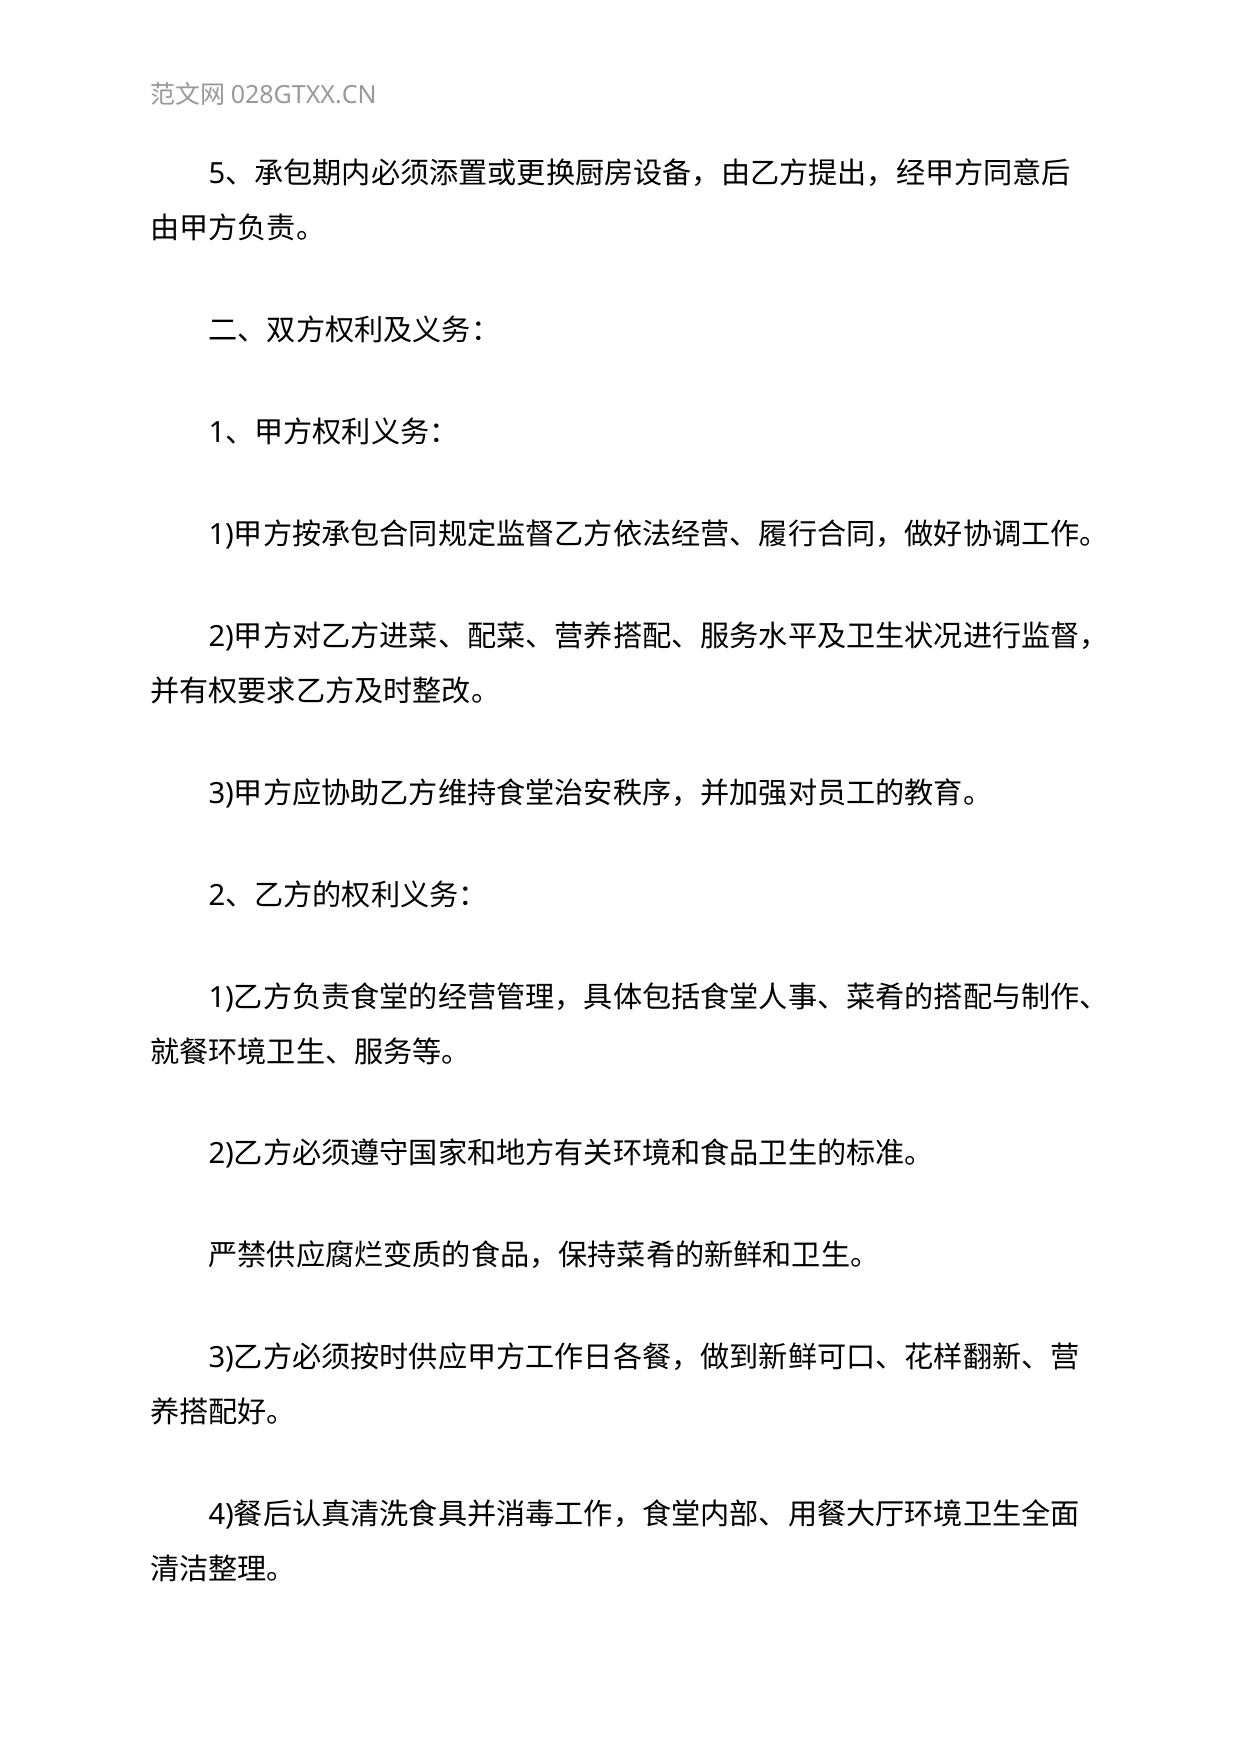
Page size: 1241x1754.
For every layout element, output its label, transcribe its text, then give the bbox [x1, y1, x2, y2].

text 1)乙方负责食堂的经营管理，具体包括食堂人事、菜肴的搭配与制作、就餐环境卫生、服务等。 [150, 973, 1090, 1071]
text 二、双方权利及义务： [150, 307, 1090, 349]
text 5、承包期内必须添置或更换厨房设备，由乙方提出，经甲方同意后由甲方负责。 [150, 150, 1090, 247]
text 4)餐后认真清洗食具并消毒工作，食堂内部、用餐大厅环境卫生全面清洁整理。 [150, 1491, 1090, 1588]
text 3)甲方应协助乙方维持食堂治安秩序，并加强对员工的教育。 [150, 769, 1090, 812]
text 2、乙方的权利义务： [150, 871, 1090, 914]
text 严禁供应腐烂变质的食品，保持菜肴的新鲜和卫生。 [150, 1232, 1090, 1274]
text 2)甲方对乙方进菜、配菜、营养搭配、服务水平及卫生状况进行监督，并有权要求乙方及时整改。 [150, 612, 1090, 710]
text 1)甲方按承包合同规定监督乙方依法经营、履行合同，做好协调工作。 [150, 511, 1090, 553]
text 3)乙方必须按时供应甲方工作日各餐，做到新鲜可口、花样翻新、营养搭配好。 [150, 1334, 1090, 1431]
text 2)乙方必须遵守国家和地方有关环境和食品卫生的标准。 [150, 1130, 1090, 1172]
text 1、甲方权利义务： [150, 408, 1090, 451]
